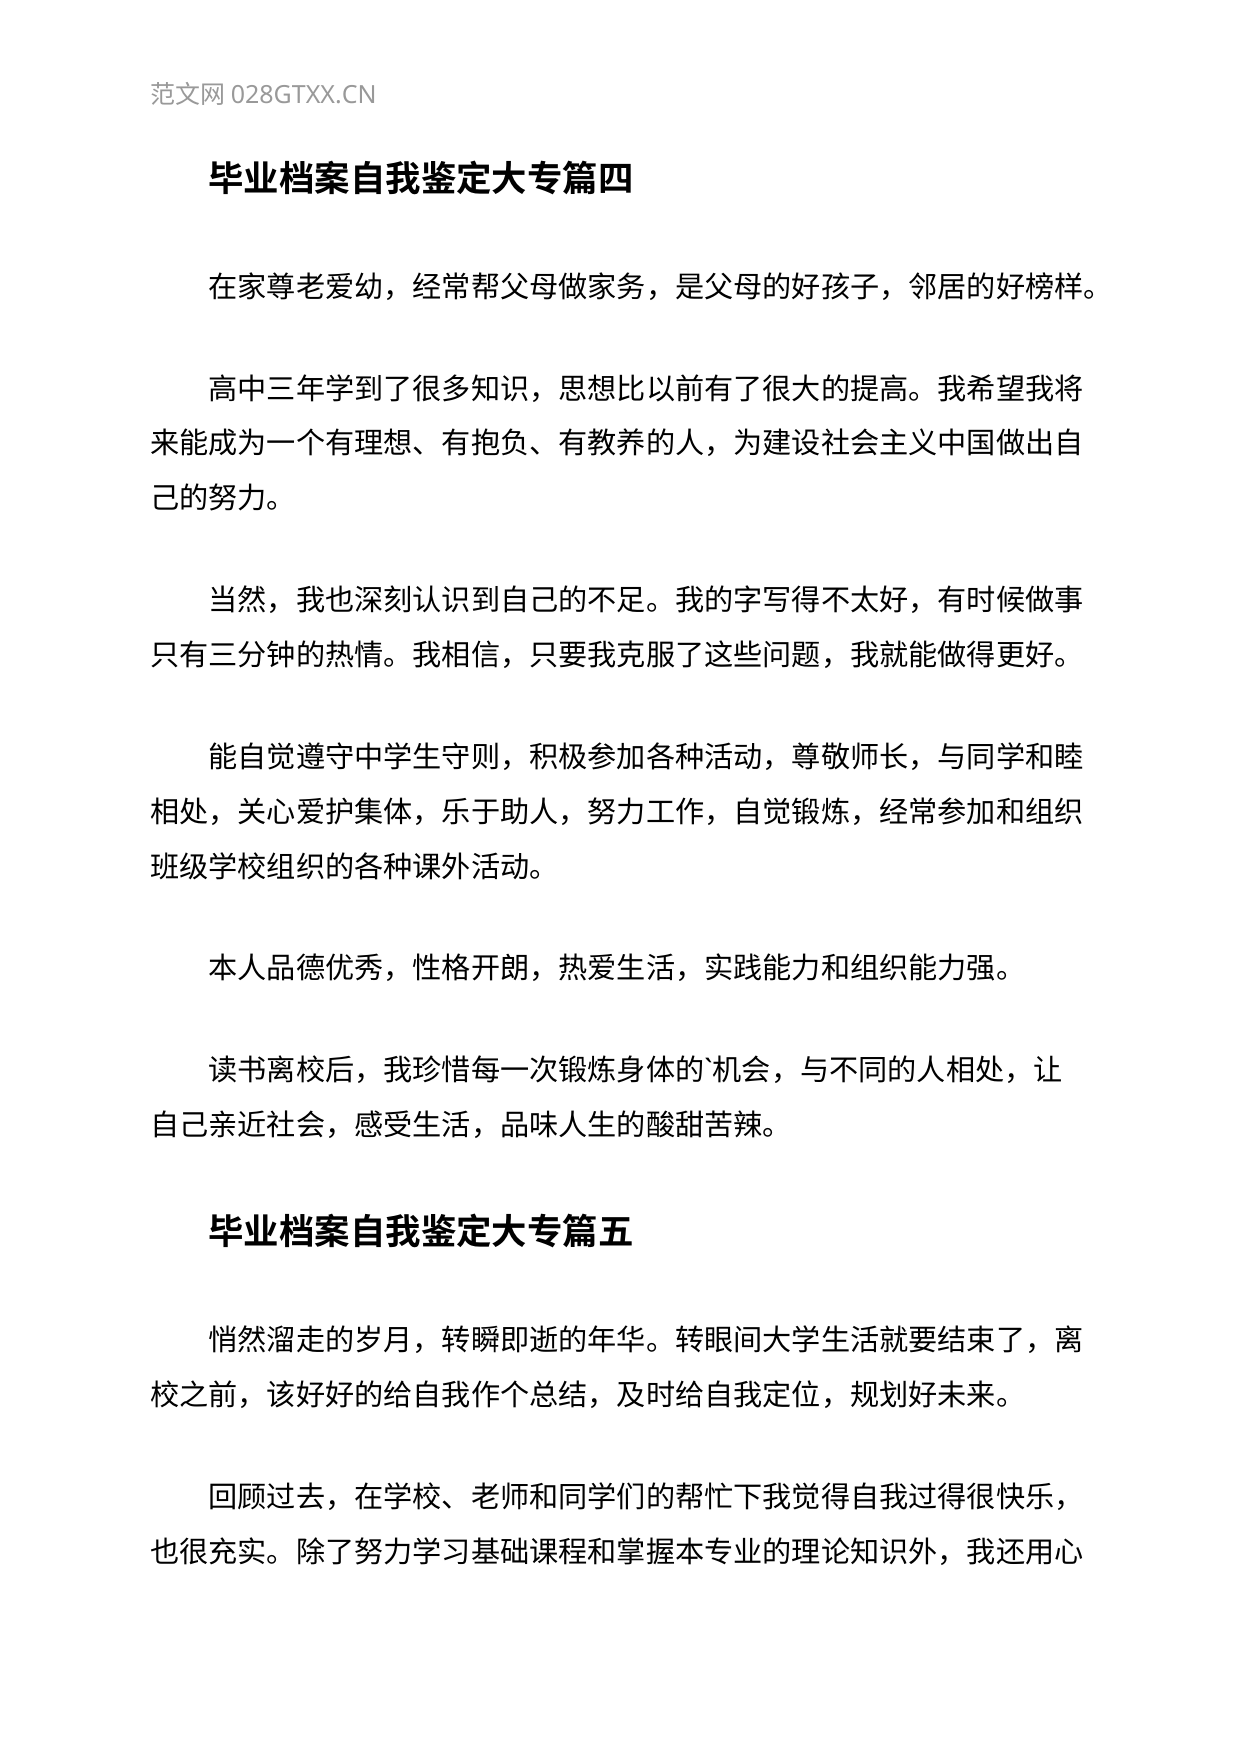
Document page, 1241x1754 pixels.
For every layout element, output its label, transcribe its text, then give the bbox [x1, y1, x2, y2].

text 能自觉遵守中学生守则，积极参加各种活动，尊敬师长，与同学和睦相处，关心爱护集体，乐于助人，努力工作，自觉锻炼，经常参加和组织班级学校组织的各种课外活动。 [150, 733, 1090, 886]
text 当然，我也深刻认识到自己的不足。我的字写得不太好，有时候做事只有三分钟的热情。我相信，只要我克服了这些问题，我就能做得更好。 [150, 577, 1090, 674]
text 高中三年学到了很多知识，思想比以前有了很大的提高。我希望我将来能成为一个有理想、有抱负、有教养的人，为建设社会主义中国做出自己的努力。 [150, 365, 1090, 517]
text 毕业档案自我鉴定大专篇四 [150, 150, 1090, 201]
text 悄然溜走的岁月，转瞬即逝的年华。转眼间大学生活就要结束了，离校之前，该好好的给自我作个总结，及时给自我定位，规划好未来。 [150, 1317, 1090, 1414]
text 在家尊老爱幼，经常帮父母做家务，是父母的好孩子，邻居的好榜样。 [150, 263, 1090, 306]
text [150, 1474, 1090, 1571]
text 读书离校后，我珍惜每一次锻炼身体的`机会，与不同的人相处，让自己亲近社会，感受生活，品味人生的酸甜苦辣。 [150, 1047, 1090, 1144]
text 毕业档案自我鉴定大专篇五 [150, 1203, 1090, 1255]
text 本人品德优秀，性格开朗，热爱生活，实践能力和组织能力强。 [150, 945, 1090, 987]
